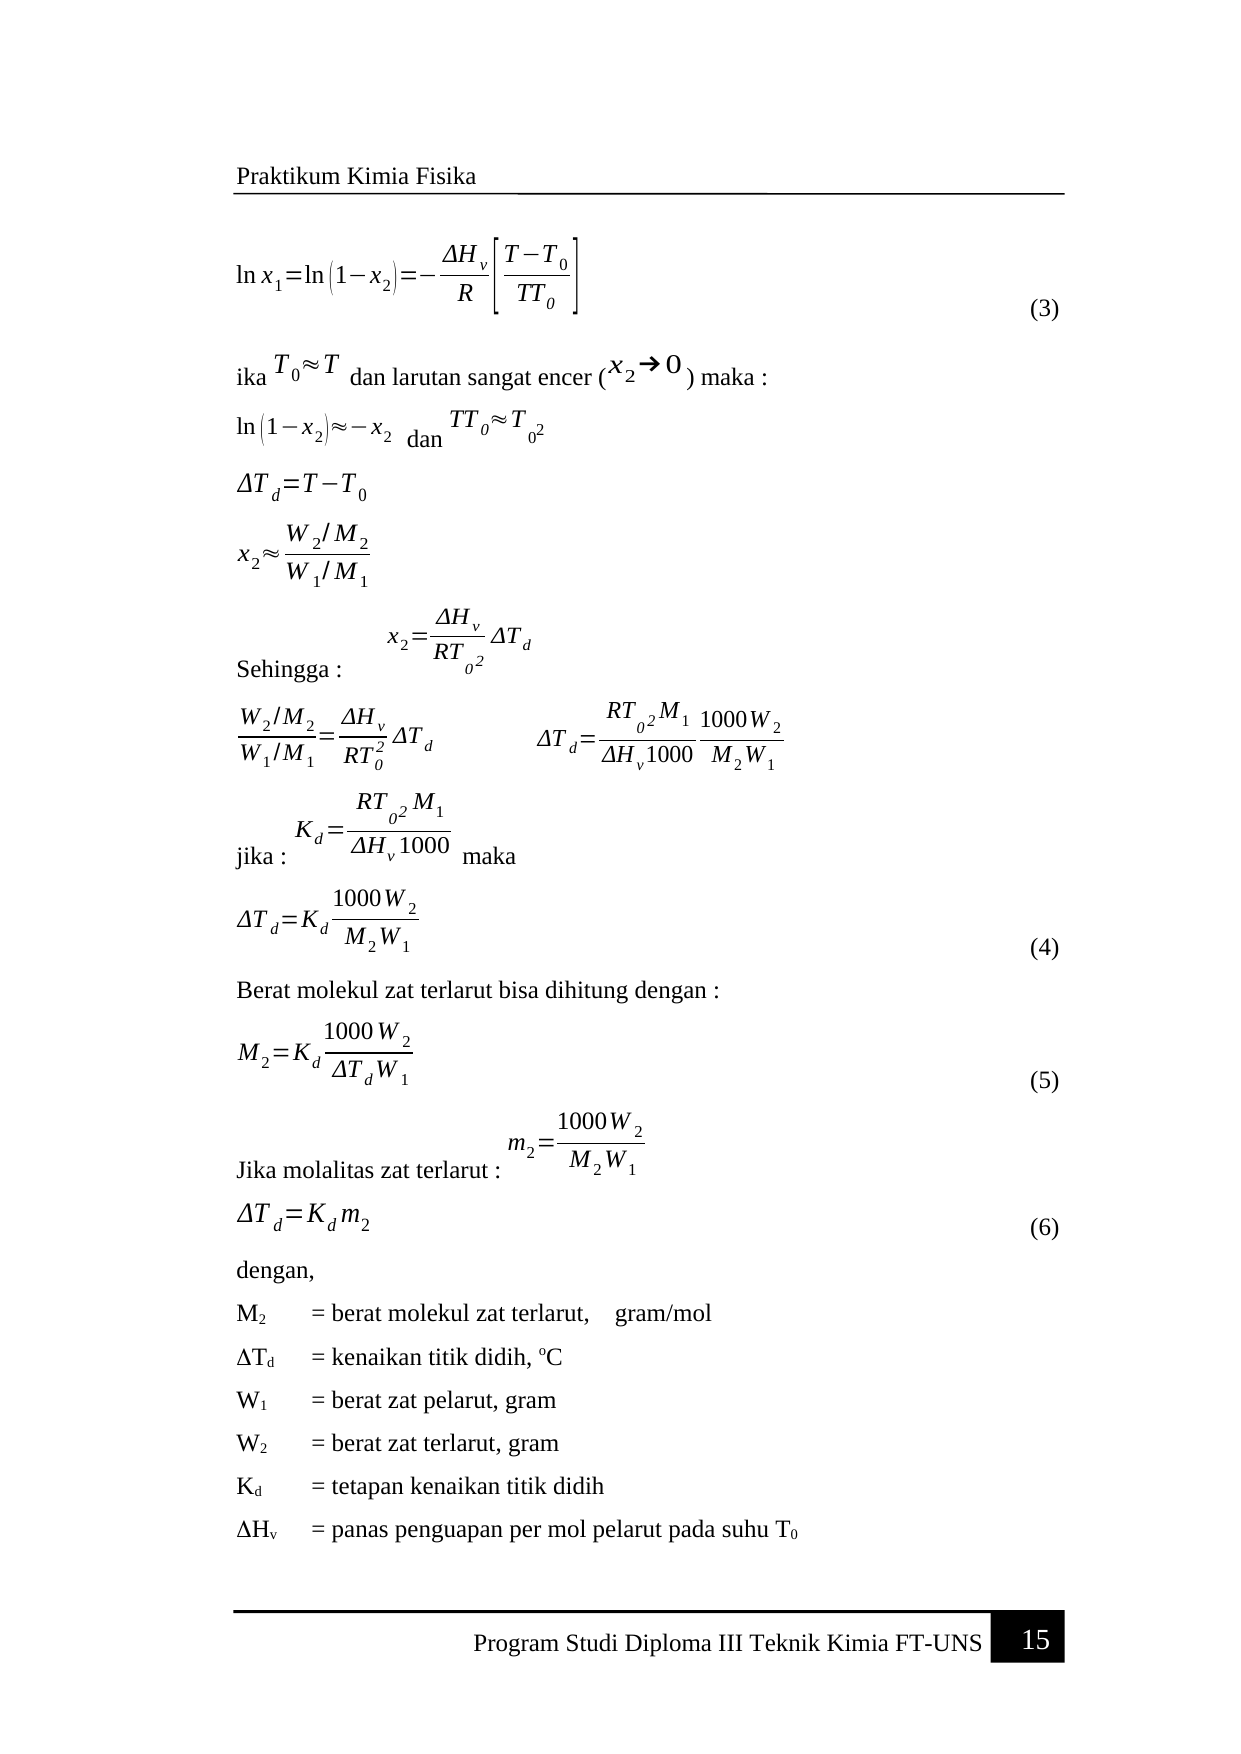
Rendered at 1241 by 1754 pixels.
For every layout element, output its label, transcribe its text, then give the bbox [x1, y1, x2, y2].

text jika : maka [236, 788, 1063, 870]
text (5) [236, 1018, 1063, 1093]
text Jika molalitas zat terlarut : [236, 1108, 1063, 1184]
text M2 = berat molekul zat terlarut, gram/mol [236, 1298, 1063, 1327]
text Sehingga : [236, 604, 1063, 683]
text (4) [236, 884, 1063, 960]
text Hv = panas penguapan per mol pelarut pada suhu T0 [236, 1514, 1063, 1543]
text Kd = tetapan kenaikan titik didih [236, 1471, 1063, 1500]
subtitle Td = kenaikan titik didih, oC [236, 1342, 1063, 1370]
text (3) [236, 236, 1063, 321]
text W2 = berat zat terlarut, gram [236, 1428, 1063, 1457]
text dan [236, 406, 1063, 453]
text (6) [236, 1198, 1063, 1241]
text Berat molekul zat terlarut bisa dihitung dengan : [236, 975, 1063, 1003]
text dengan, [236, 1255, 1063, 1284]
text W1 = berat zat pelarut, gram [236, 1385, 1063, 1413]
text ika dan larutan sangat encer () maka : [236, 348, 1063, 391]
